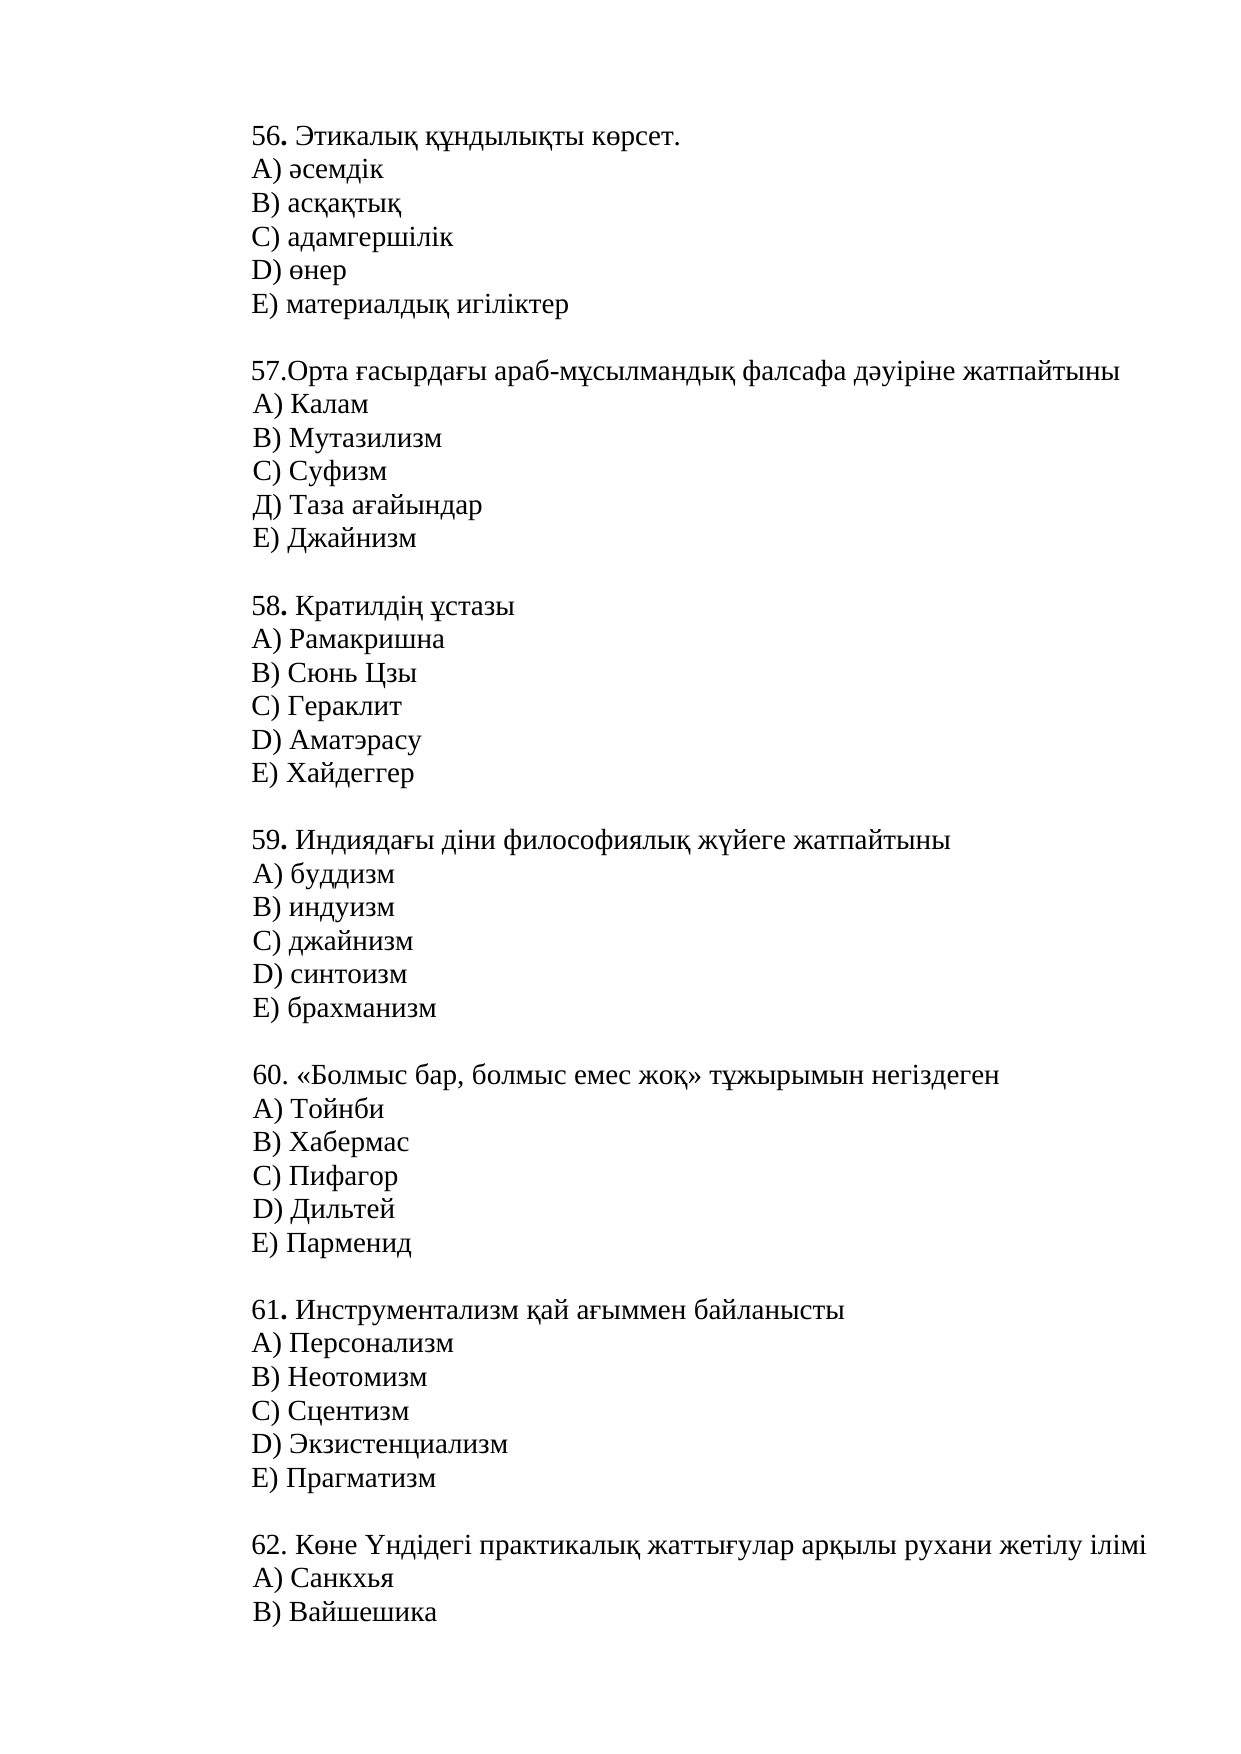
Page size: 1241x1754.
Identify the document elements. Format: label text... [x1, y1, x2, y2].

text А) Калам [177, 386, 1152, 420]
text С) Пифагор [177, 1158, 1152, 1191]
text В) Мутазилизм [177, 420, 1152, 453]
text Е) Прагматизм [177, 1460, 1152, 1493]
text Е) Хайдеггер [177, 755, 1152, 789]
text D) Дильтей [177, 1191, 1152, 1225]
text 58. Кратилдің ұстазы [177, 588, 1152, 621]
text D) синтоизм [177, 957, 1152, 990]
text А) Тойнби [177, 1091, 1152, 1124]
text А) Рамакришна [177, 621, 1152, 655]
text В) Хабермас [177, 1124, 1152, 1158]
text С) Суфизм [177, 453, 1152, 487]
text А) Санкхья [177, 1560, 1152, 1594]
text 61. Инструментализм қай ағыммен байланысты [177, 1292, 1152, 1326]
text D) Аматэрасу [177, 722, 1152, 755]
text А) әсемдік [177, 152, 1152, 185]
text Е) материалдық игіліктер [177, 286, 1152, 319]
text А) Персонализм [177, 1326, 1152, 1359]
text С) джайнизм [177, 923, 1152, 957]
text 62. Көне Үндідегі практикалық жаттығулар арқылы рухани жетілу ілімі [177, 1527, 1152, 1560]
text В) Вайшешика [177, 1594, 1152, 1627]
text А) буддизм [177, 856, 1152, 889]
text В) Неотомизм [177, 1359, 1152, 1393]
text Д) Таза ағайындар [177, 487, 1152, 521]
text 60. «Болмыс бар, болмыс емес жоқ» тұжырымын негіздеген [177, 1057, 1152, 1091]
text С) Гераклит [177, 688, 1152, 722]
text Е) Джайнизм [177, 521, 1152, 554]
text В) Сюнь Цзы [177, 655, 1152, 688]
text 56. Этикалық құндылықты көрсет. [177, 118, 1152, 152]
text С) адамгершілік [177, 219, 1152, 252]
text В) индуизм [177, 889, 1152, 923]
text D) өнер [177, 252, 1152, 286]
text С) Сцентизм [177, 1393, 1152, 1426]
text 59. Индиядағы діни философиялық жүйеге жатпайтыны [177, 822, 1152, 856]
text 57.Орта ғасырдағы араб-мұсылмандық фалсафа дәуіріне жатпайтыны [251, 353, 1152, 386]
text В) асқақтық [177, 185, 1152, 219]
text D) Экзистенциализм [177, 1426, 1152, 1460]
text Е) Парменид [177, 1225, 1152, 1258]
text Е) брахманизм [177, 990, 1152, 1024]
